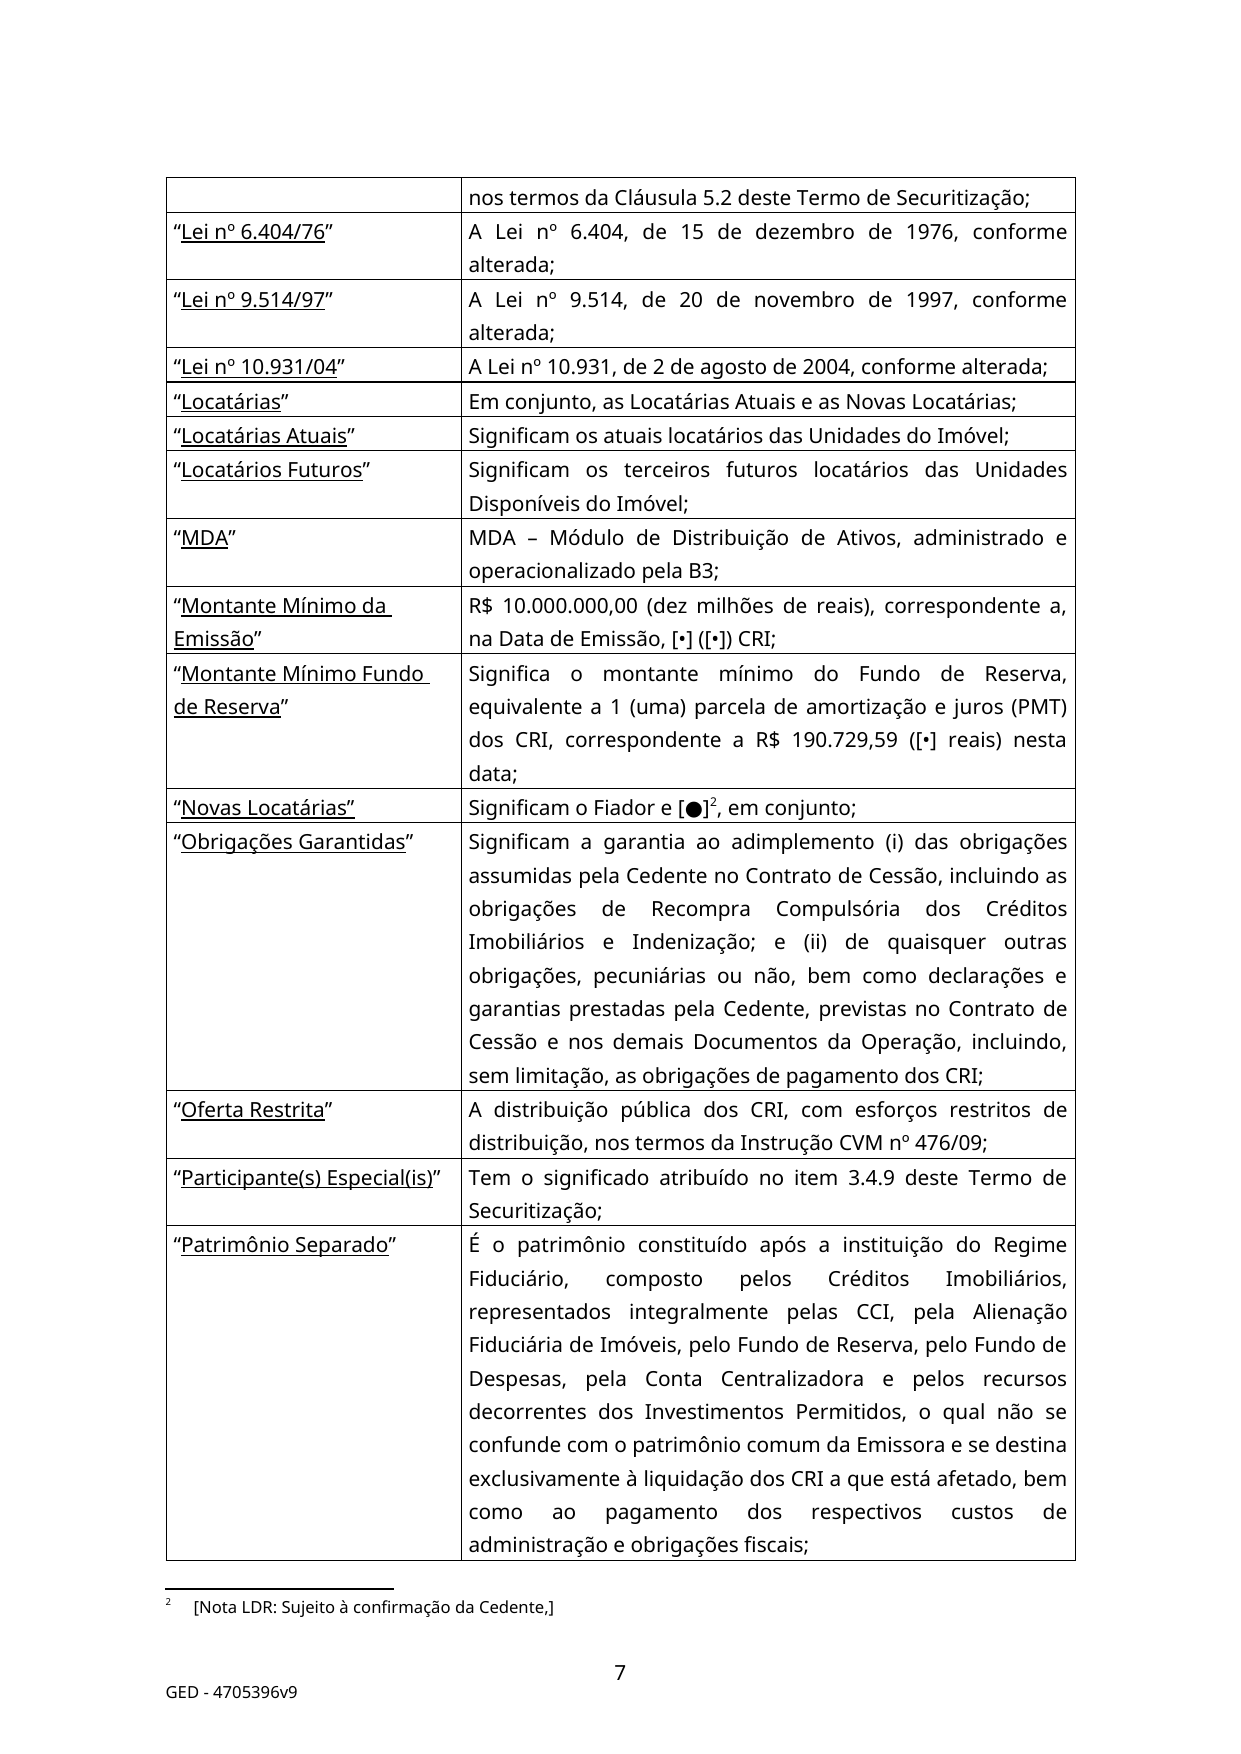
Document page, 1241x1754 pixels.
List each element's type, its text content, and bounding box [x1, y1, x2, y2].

table_cell “Montante Mínimo da Emissão” [167, 587, 461, 653]
table_cell “Patrimônio Separado” [167, 1226, 461, 1559]
table_cell “Locatárias” [167, 383, 461, 416]
table_cell A Lei nº 9.514, de 20 de novembro de 1997, conforme alterada; [462, 280, 1075, 347]
table_cell Significa o montante mínimo do Fundo de Reserva, equivalente a 1 (uma) parcela de amortização e juros (PMT) dos CRI, correspondente a R$ ([•] reais) nesta data; [462, 654, 1075, 788]
table_cell “Lei nº 6.404/76” [167, 213, 461, 279]
table_cell “Novas Locatárias” [167, 789, 461, 822]
table_cell R$ 10.000.000,00 (dez milhões de reais), correspondente a, na Data de Emissão, [•] ([•]) CRI; [462, 587, 1075, 653]
table_cell “Montante Mínimo Fundo de Reserva” [167, 654, 461, 788]
table_cell “Lei nº 9.514/97” [167, 280, 461, 347]
table_cell Tem o significado atribuído no item 3.4.9 deste Termo de Securitização; [462, 1159, 1075, 1225]
table_cell Significam a garantia ao adimplemento (i) das obrigações assumidas pela Cedente no Contrato de Cessão, incluindo as obrigações de Recompra Compulsória dos Créditos Imobiliários e Indenização; e (ii) de quaisquer outras obrigações, pecuniárias ou não, bem como declarações e garantias prestadas pela Cedente, previstas no Contrato de Cessão e nos demais Documentos da Operação, incluindo, sem limitação, as obrigações de pagamento dos CRI; [462, 823, 1075, 1090]
table_cell “Lei nº 10.931/04” [167, 348, 461, 381]
table_cell MDA – Módulo de Distribuição de Ativos, administrado e operacionalizado pela B3; [462, 519, 1075, 586]
table_cell Significam o Fiador e [●], em conjunto; [462, 789, 1075, 822]
table_cell “MDA” [167, 519, 461, 586]
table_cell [462, 178, 1075, 212]
table_cell A Lei nº 6.404, de 15 de dezembro de 1976, conforme alterada; [462, 213, 1075, 279]
table_cell A Lei nº 10.931, de 2 de agosto de 2004, conforme alterada; [462, 348, 1075, 381]
table_cell “Locatárias Atuais” [167, 417, 461, 450]
table_cell “Participante(s) Especial(is)” [167, 1159, 461, 1225]
table_cell “Locatários Futuros” [167, 451, 461, 518]
table_cell “Oferta Restrita” [167, 1091, 461, 1157]
table_cell “Obrigações Garantidas” [167, 823, 461, 1090]
table_cell Significam os terceiros futuros locatários das Unidades Disponíveis do Imóvel; [462, 451, 1075, 518]
table_cell Significam os atuais locatários das Unidades do Imóvel; [462, 417, 1075, 450]
table_cell Em conjunto, as Locatárias Atuais e as Novas Locatárias; [462, 383, 1075, 416]
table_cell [167, 178, 461, 212]
table_cell É o patrimônio constituído após a instituição do Regime Fiduciário, composto pelos Créditos Imobiliários, representados integralmente pelas CCI, pela Alienação Fiduciária de Imóveis, pelo Fundo de Reserva, pelo Fundo de Despesas, pela Conta Centralizadora e pelos recursos decorrentes dos Investimentos Permitidos, o qual não se confunde com o patrimônio comum da Emissora e se destina exclusivamente à liquidação dos CRI a que está afetado, bem como ao pagamento dos respectivos custos de administração e obrigações fiscais; [462, 1226, 1075, 1559]
table_cell A distribuição pública dos CRI, com esforços restritos de distribuição, nos termos da Instrução CVM nº 476/09; [462, 1091, 1075, 1157]
